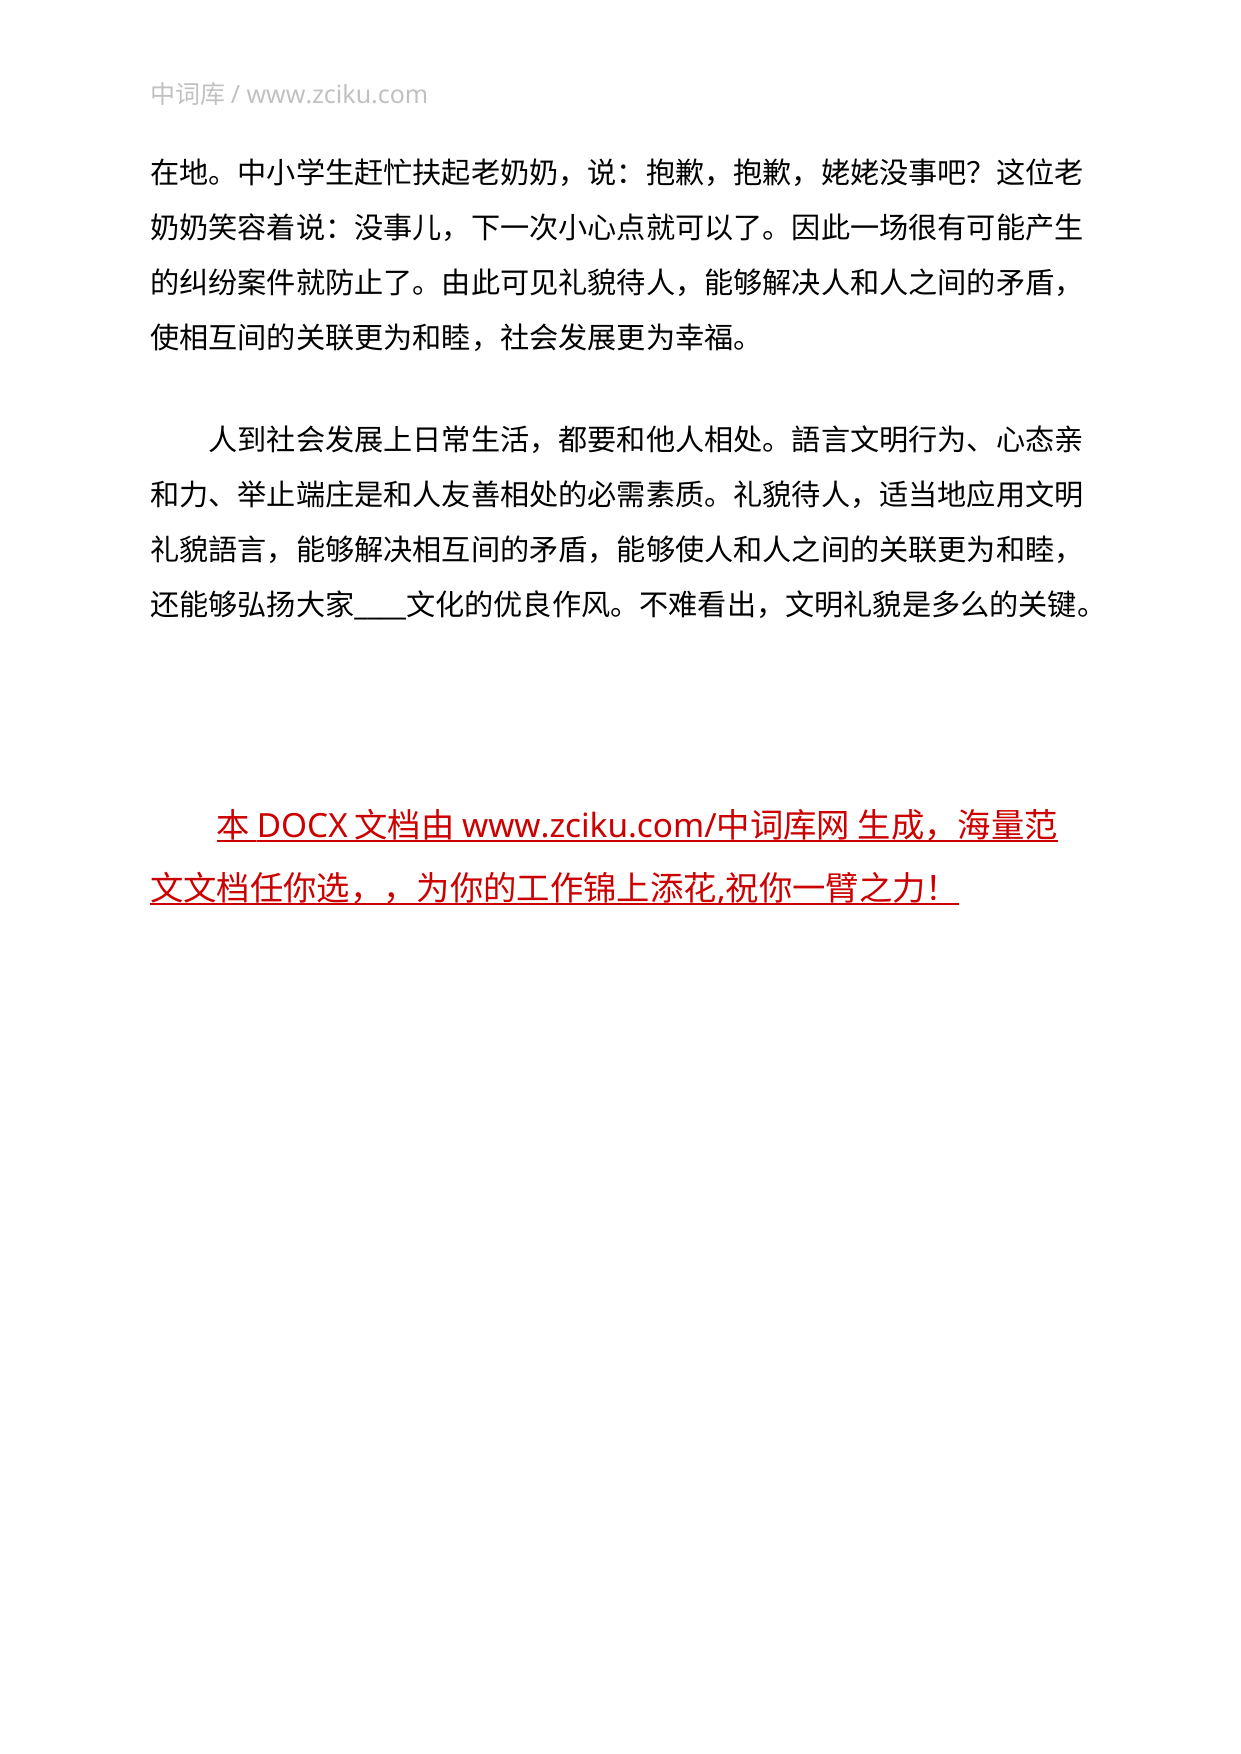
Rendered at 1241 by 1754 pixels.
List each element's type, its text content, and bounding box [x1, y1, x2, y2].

text 人到社会发展上日常生活，都要和他人相处。語言文明行为、心态亲和力、举止端庄是和人友善相处的必需素质。礼貌待人，适当地应用文明礼貌語言，能够解决相互间的矛盾，能够使人和人之间的关联更为和睦，还能够弘扬大家____文化的优良作风。不难看出，文明礼貌是多么的关键。 [150, 416, 1090, 623]
text 本DOCX文档由 www.zciku.com/中词库网 生成，海量范文文档任你选，，为你的工作锦上添花,祝你一臂之力！ [150, 798, 1090, 910]
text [150, 150, 1090, 357]
